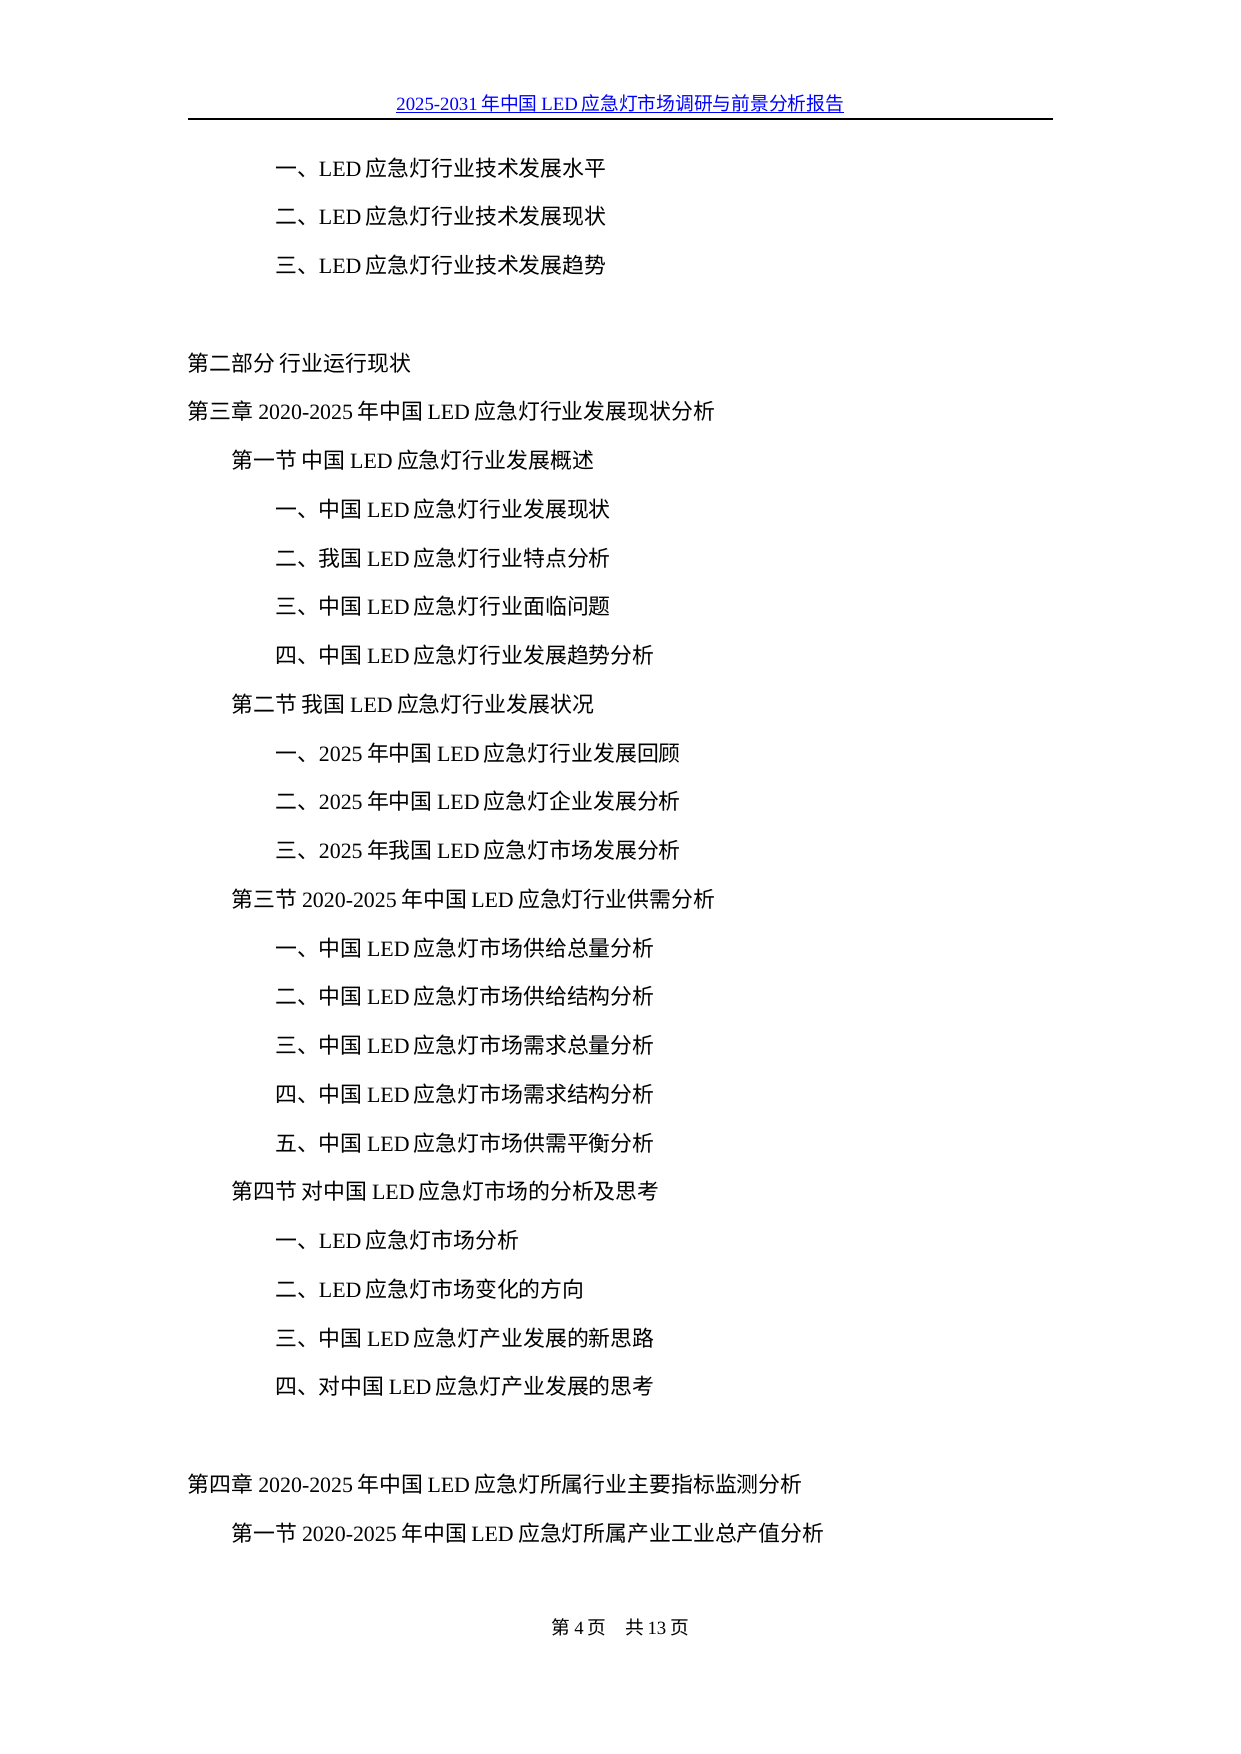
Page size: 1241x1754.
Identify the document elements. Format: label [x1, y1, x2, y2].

text [187, 150, 1053, 1548]
